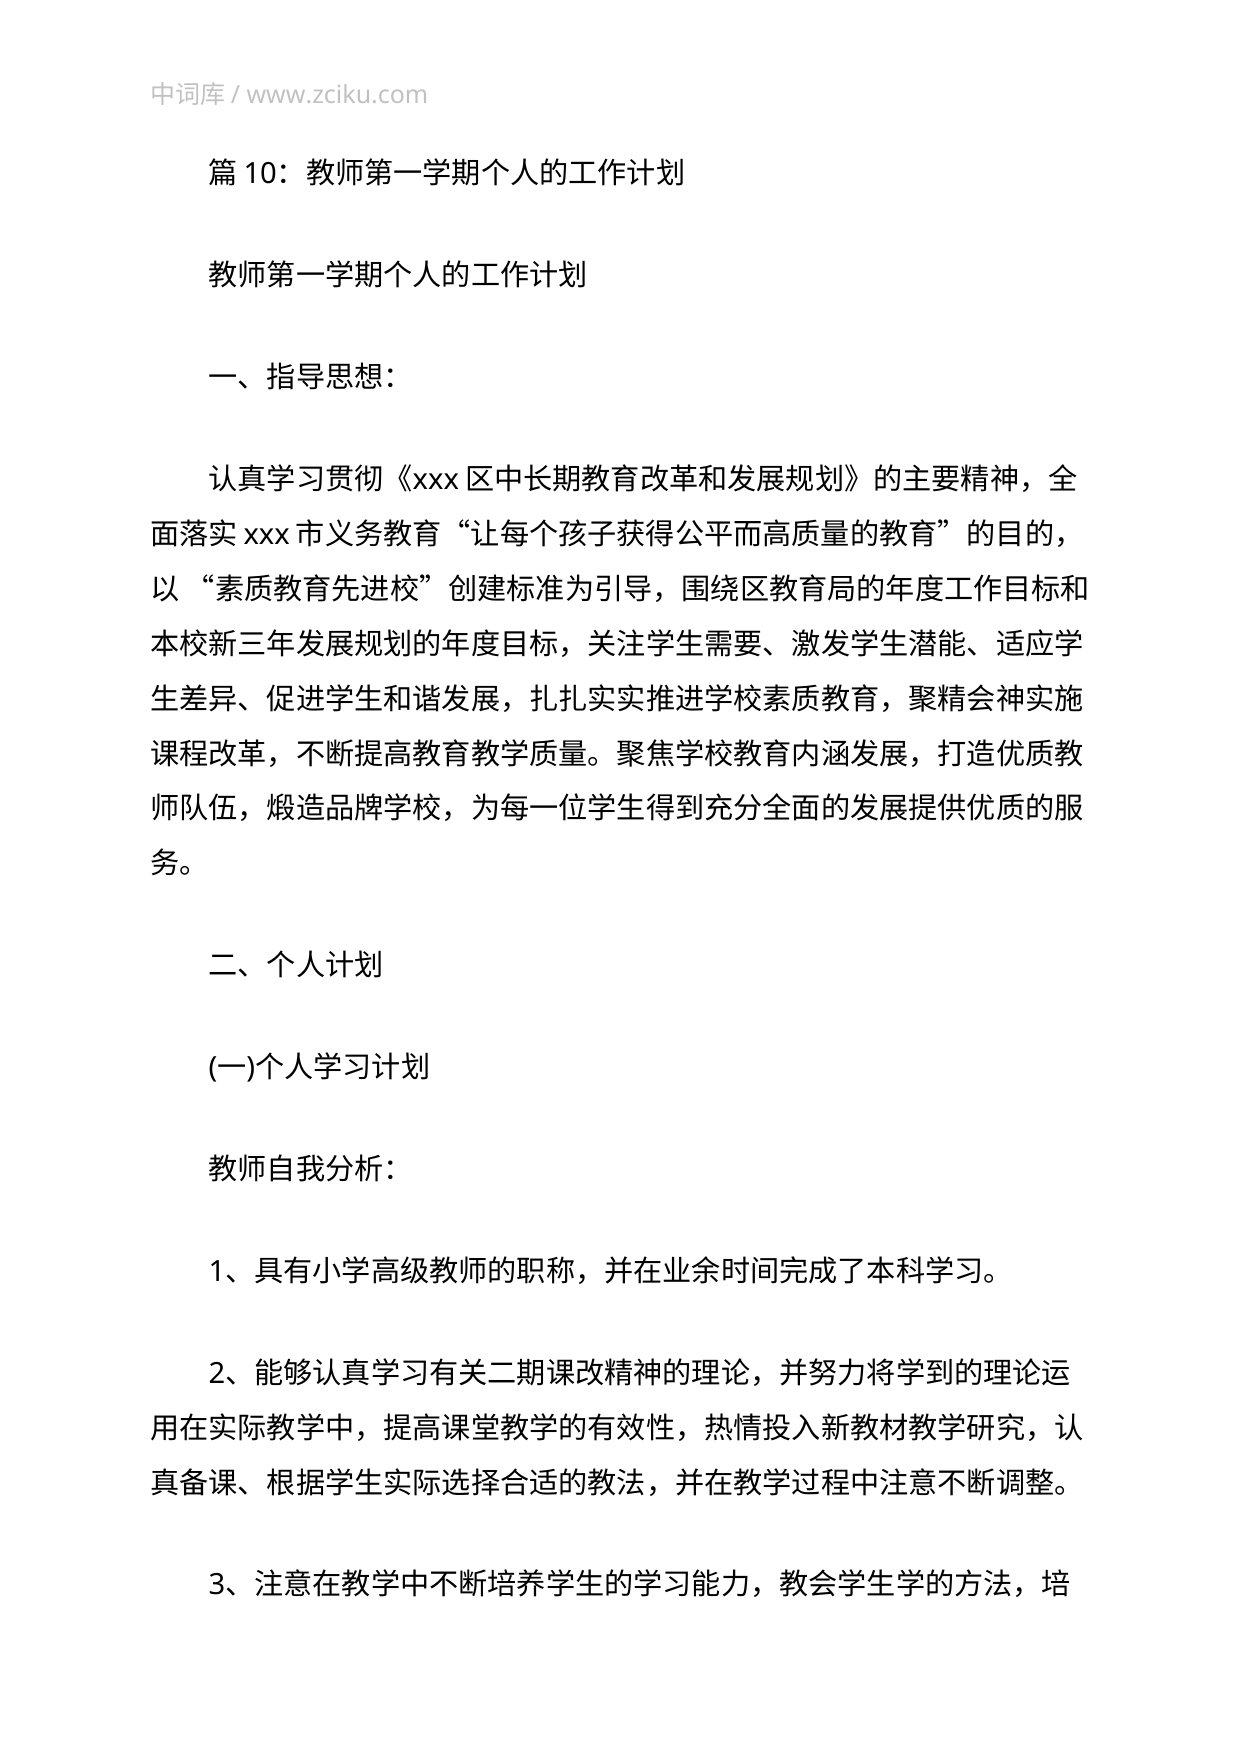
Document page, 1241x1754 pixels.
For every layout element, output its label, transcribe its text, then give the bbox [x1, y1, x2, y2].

text 认真学习贯彻《xxx区中长期教育改革和发展规划》的主要精神，全面落实xxx市义务教育“让每个孩子获得公平而高质量的教育”的目的，以 “素质教育先进校”创建标准为引导，围绕区教育局的年度工作目标和本校新三年发展规划的年度目标，关注学生需要、激发学生潜能、适应学生差异、促进学生和谐发展，扎扎实实推进学校素质教育，聚精会神实施课程改革，不断提高教育教学质量。聚焦学校教育内涵发展，打造优质教师队伍，煅造品牌学校，为每一位学生得到充分全面的发展提供优质的服务。 [150, 456, 1090, 882]
text (一)个人学习计划 [150, 1043, 1090, 1086]
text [150, 1561, 1090, 1603]
text 教师自我分析： [150, 1146, 1090, 1188]
text 2、能够认真学习有关二期课改精神的理论，并努力将学到的理论运用在实际教学中，提高课堂教学的有效性，热情投入新教材教学研究，认真备课、根据学生实际选择合适的教法，并在教学过程中注意不断调整。 [150, 1349, 1090, 1501]
text 篇10：教师第一学期个人的工作计划 [150, 150, 1090, 192]
text 1、具有小学高级教师的职称，并在业余时间完成了本科学习。 [150, 1247, 1090, 1290]
text 一、指导思想： [150, 354, 1090, 396]
text 教师第一学期个人的工作计划 [150, 252, 1090, 294]
text 二、个人计划 [150, 942, 1090, 984]
